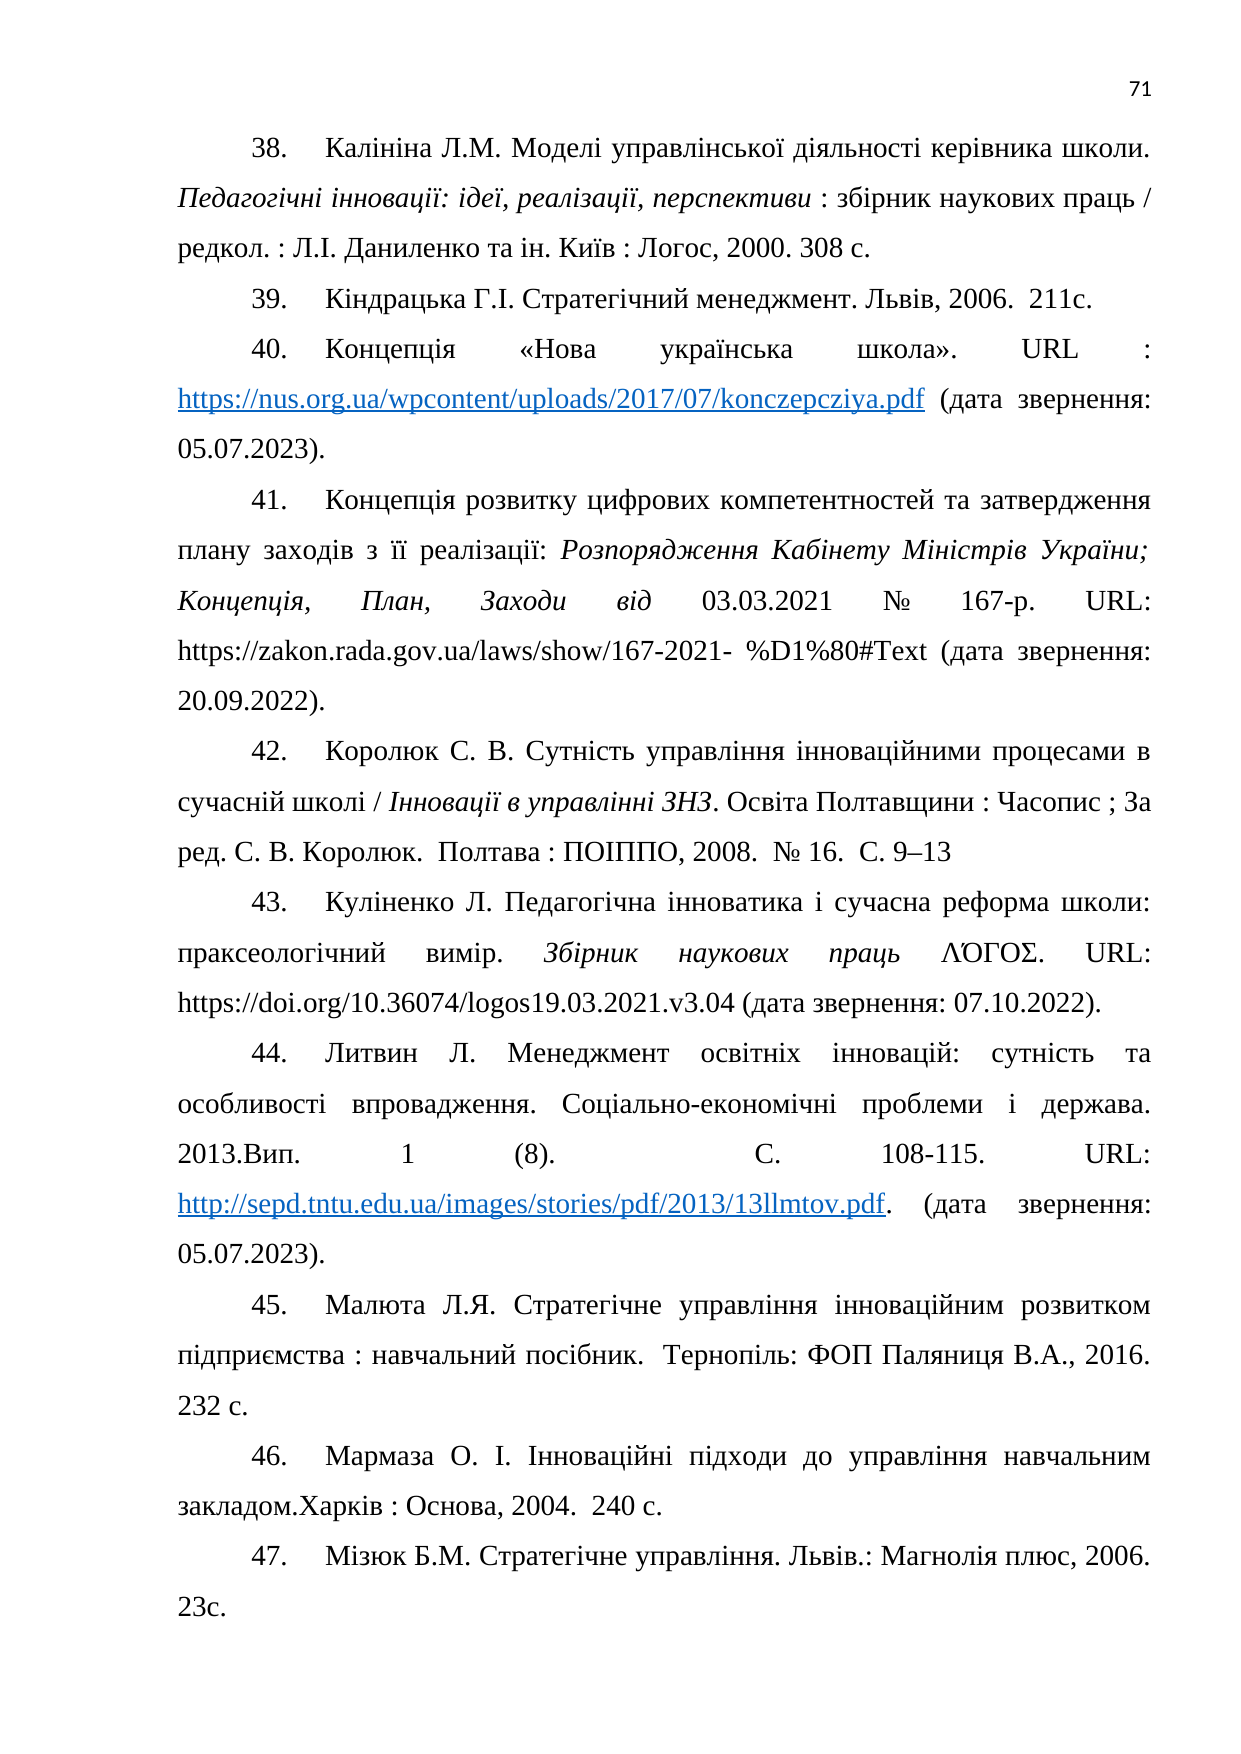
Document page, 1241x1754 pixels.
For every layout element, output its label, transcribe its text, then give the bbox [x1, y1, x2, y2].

list Мармаза О. І. Інноваційні підходи до управління навчальним закладом.Харків : Основа, 2004. 240 с. [177, 1438, 1152, 1522]
list Калініна Л.М. Моделі управлінської діяльності керівника школи. Педагогічні інновації: ідеї, реалізації, перспективи : збірник наукових праць / редкол. : Л.І. Даниленко та ін. Київ : Логос, 2000. 308 с. [177, 130, 1152, 264]
list Литвин Л. Менеджмент освітніх інновацій: сутність та особливості впровадження. Соціально-економічні проблеми і держава. 2013.Вип. 1 (8). С. 108-115. URL: http://sepd.tntu.edu.ua/images/stories/pdf/2013/13llmtov.pdf. (дата звернення: 05.07.2023). [177, 1035, 1152, 1270]
list Куліненко Л. Педагогічна інноватика і сучасна реформа школи: праксеологічний вимір. Збірник наукових праць ΛΌГOΣ. URL: https://doi.org/10.36074/logos19.03.2021.v3.04 (дата звернення: 07.10.2022). [177, 884, 1152, 1019]
list Концепція розвитку цифрових компетентностей та затвердження плану заходів з її реалізації: Розпорядження Кабінету Міністрів України; Концепція, План, Заходи від 03.03.2021 № 167-р. URL: https://zakon.rada.gov.ua/laws/show/167-2021- %D1%80#Text (дата звернення: 20.09.2022). [177, 482, 1152, 717]
list Королюк С. В. Сутність управління інноваційними процесами в сучасній школі / Інновації в управлінні ЗНЗ. Освіта Полтавщини : Часопис ; За ред. С. В. Королюк. Полтава : ПОІППО, 2008. № 16. С. 9–13 [177, 733, 1152, 868]
list Кіндрацька Г.І. Стратегічний менеджмент. Львів, 2006. 211с. [177, 281, 1152, 314]
list Концепція «Нова українська школа». URL : https://nus.org.ua/wpcontent/uploads/2017/07/konczepcziya.pdf (дата звернення: 05.07.2023). [177, 331, 1152, 465]
list Мізюк Б.М. Стратегічне управління. Львів.: Магнолія плюс, 2006. 23с. [177, 1538, 1152, 1622]
list Малюта Л.Я. Стратегічне управління інноваційним розвитком підприємства : навчальний посібник. Тернопіль: ФОП Паляниця В.А., 2016. 232 с. [177, 1287, 1152, 1421]
